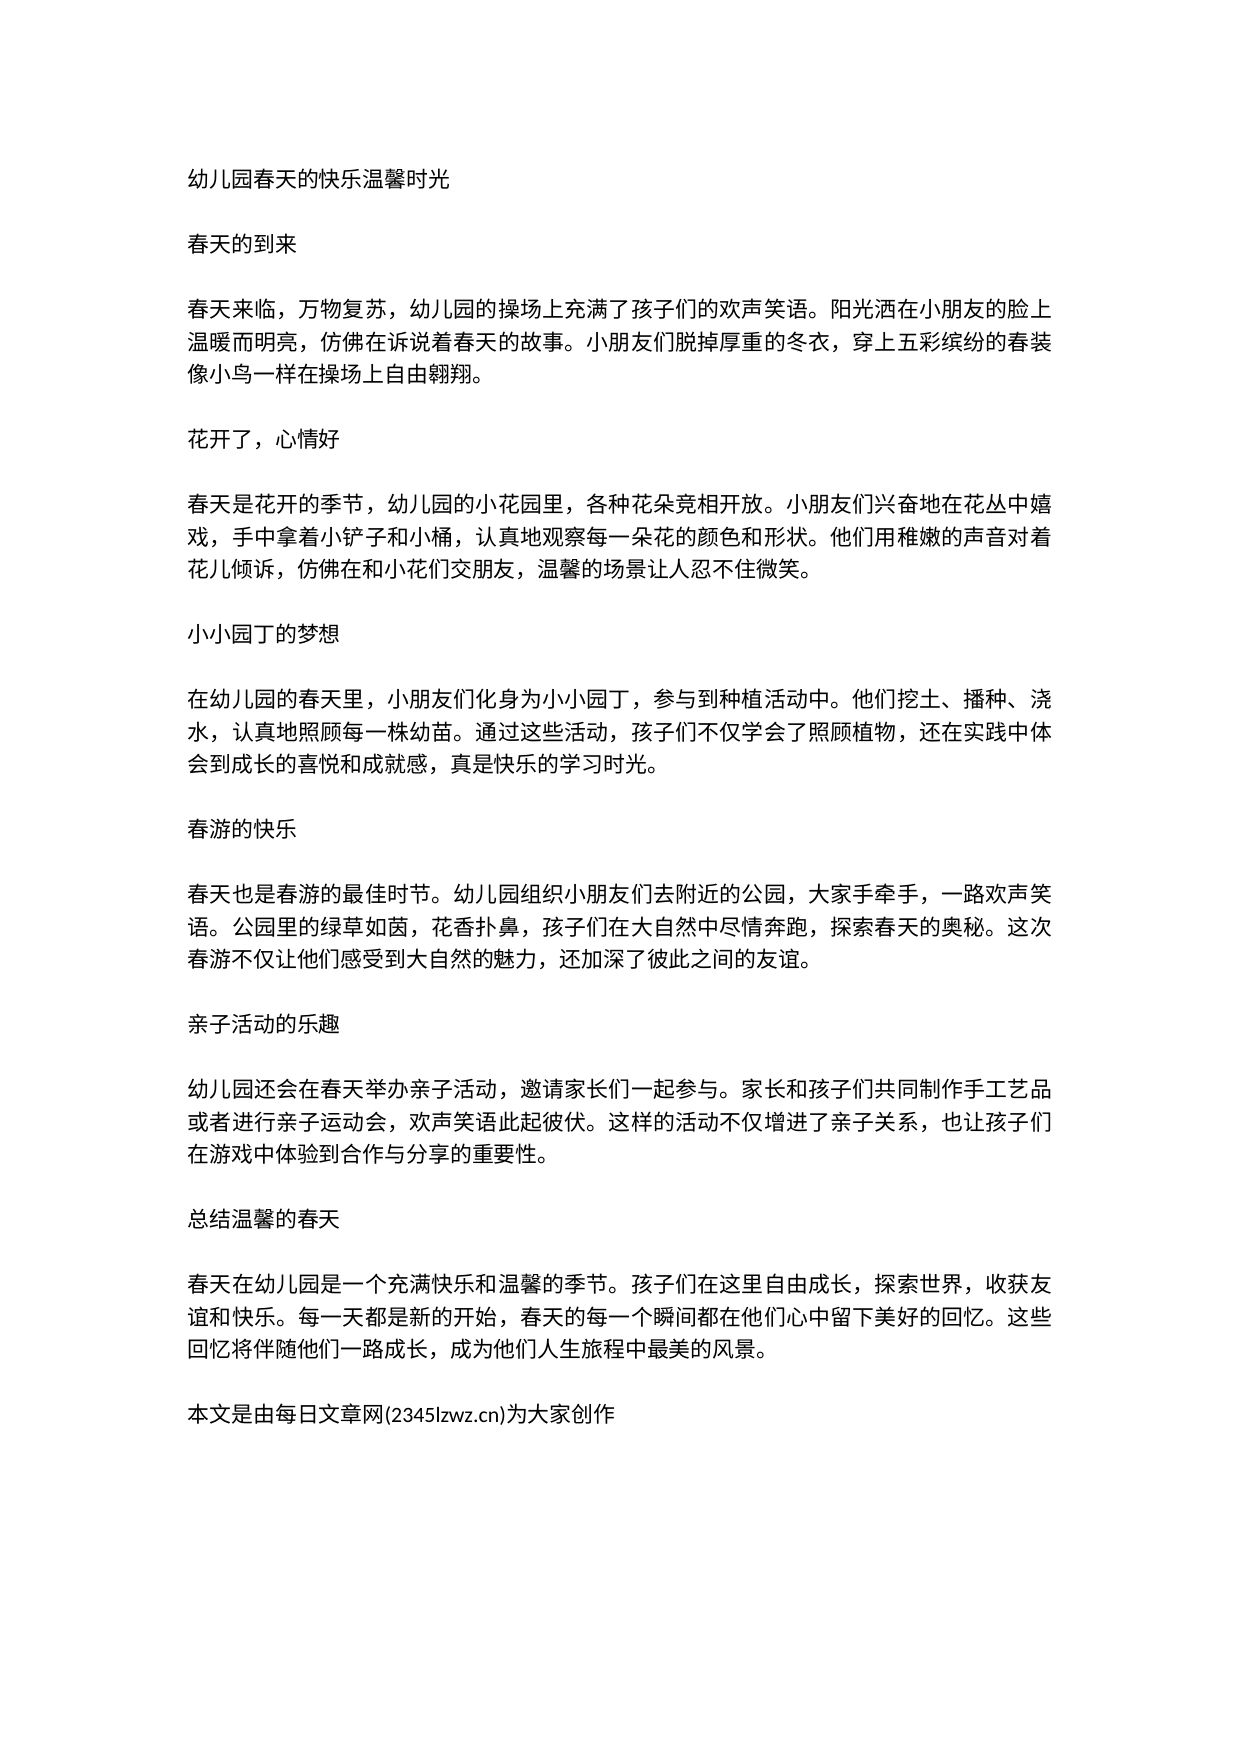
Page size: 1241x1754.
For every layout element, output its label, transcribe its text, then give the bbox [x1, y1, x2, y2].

text 春天在幼儿园是一个充满快乐和温馨的季节。孩子们在这里自由成长，探索世界，收获友谊和快乐。每一天都是新的开始，春天的每一个瞬间都在他们心中留下美好的回忆。这些回忆将伴随他们一路成长，成为他们人生旅程中最美的风景。 [187, 1267, 1053, 1364]
text 在幼儿园的春天里，小朋友们化身为小小园丁，参与到种植活动中。他们挖土、播种、浇水，认真地照顾每一株幼苗。通过这些活动，孩子们不仅学会了照顾植物，还在实践中体会到成长的喜悦和成就感，真是快乐的学习时光。 [187, 682, 1053, 779]
text 亲子活动的乐趣 [187, 1007, 1053, 1039]
text 春游的快乐 [187, 812, 1053, 844]
text 本文是由每日文章网(2345lzwz.cn)为大家创作 [187, 1397, 1053, 1429]
text 春天是花开的季节，幼儿园的小花园里，各种花朵竞相开放。小朋友们兴奋地在花丛中嬉戏，手中拿着小铲子和小桶，认真地观察每一朵花的颜色和形状。他们用稚嫩的声音对着花儿倾诉，仿佛在和小花们交朋友，温馨的场景让人忍不住微笑。 [187, 487, 1053, 584]
text 花开了，心情好 [187, 422, 1053, 454]
text 幼儿园还会在春天举办亲子活动，邀请家长们一起参与。家长和孩子们共同制作手工艺品，或者进行亲子运动会，欢声笑语此起彼伏。这样的活动不仅增进了亲子关系，也让孩子们在游戏中体验到合作与分享的重要性。 [187, 1072, 1053, 1169]
text 春天的到来 [187, 227, 1053, 259]
text 春天也是春游的最佳时节。幼儿园组织小朋友们去附近的公园，大家手牵手，一路欢声笑语。公园里的绿草如茵，花香扑鼻，孩子们在大自然中尽情奔跑，探索春天的奥秘。这次春游不仅让他们感受到大自然的魅力，还加深了彼此之间的友谊。 [187, 877, 1053, 974]
text 小小园丁的梦想 [187, 617, 1053, 649]
text 总结温馨的春天 [187, 1202, 1053, 1234]
text 幼儿园春天的快乐温馨时光 [187, 162, 1053, 194]
text 春天来临，万物复苏，幼儿园的操场上充满了孩子们的欢声笑语。阳光洒在小朋友的脸上，温暖而明亮，仿佛在诉说着春天的故事。小朋友们脱掉厚重的冬衣，穿上五彩缤纷的春装，像小鸟一样在操场上自由翱翔。 [187, 292, 1053, 389]
